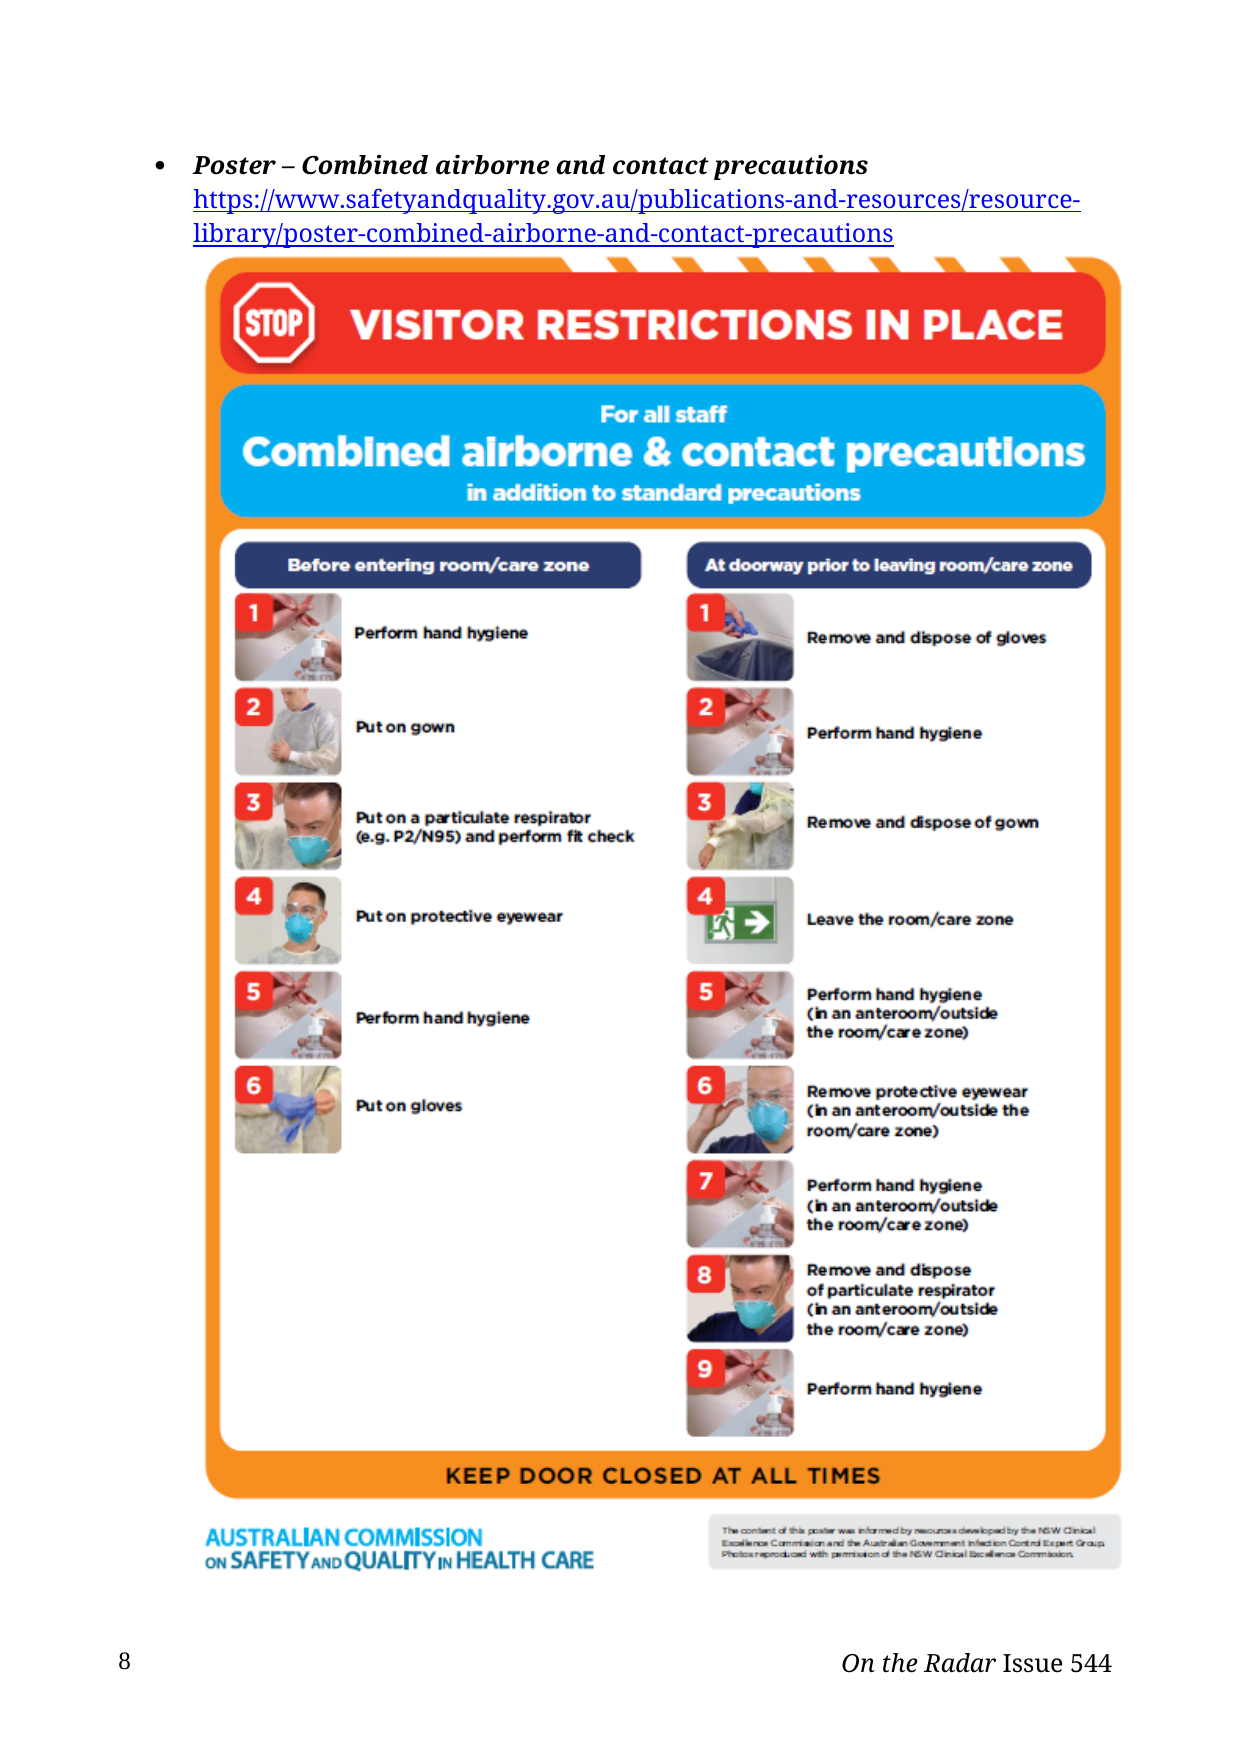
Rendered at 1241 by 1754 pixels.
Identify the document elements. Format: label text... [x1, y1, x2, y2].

picture [193, 250, 1130, 1581]
